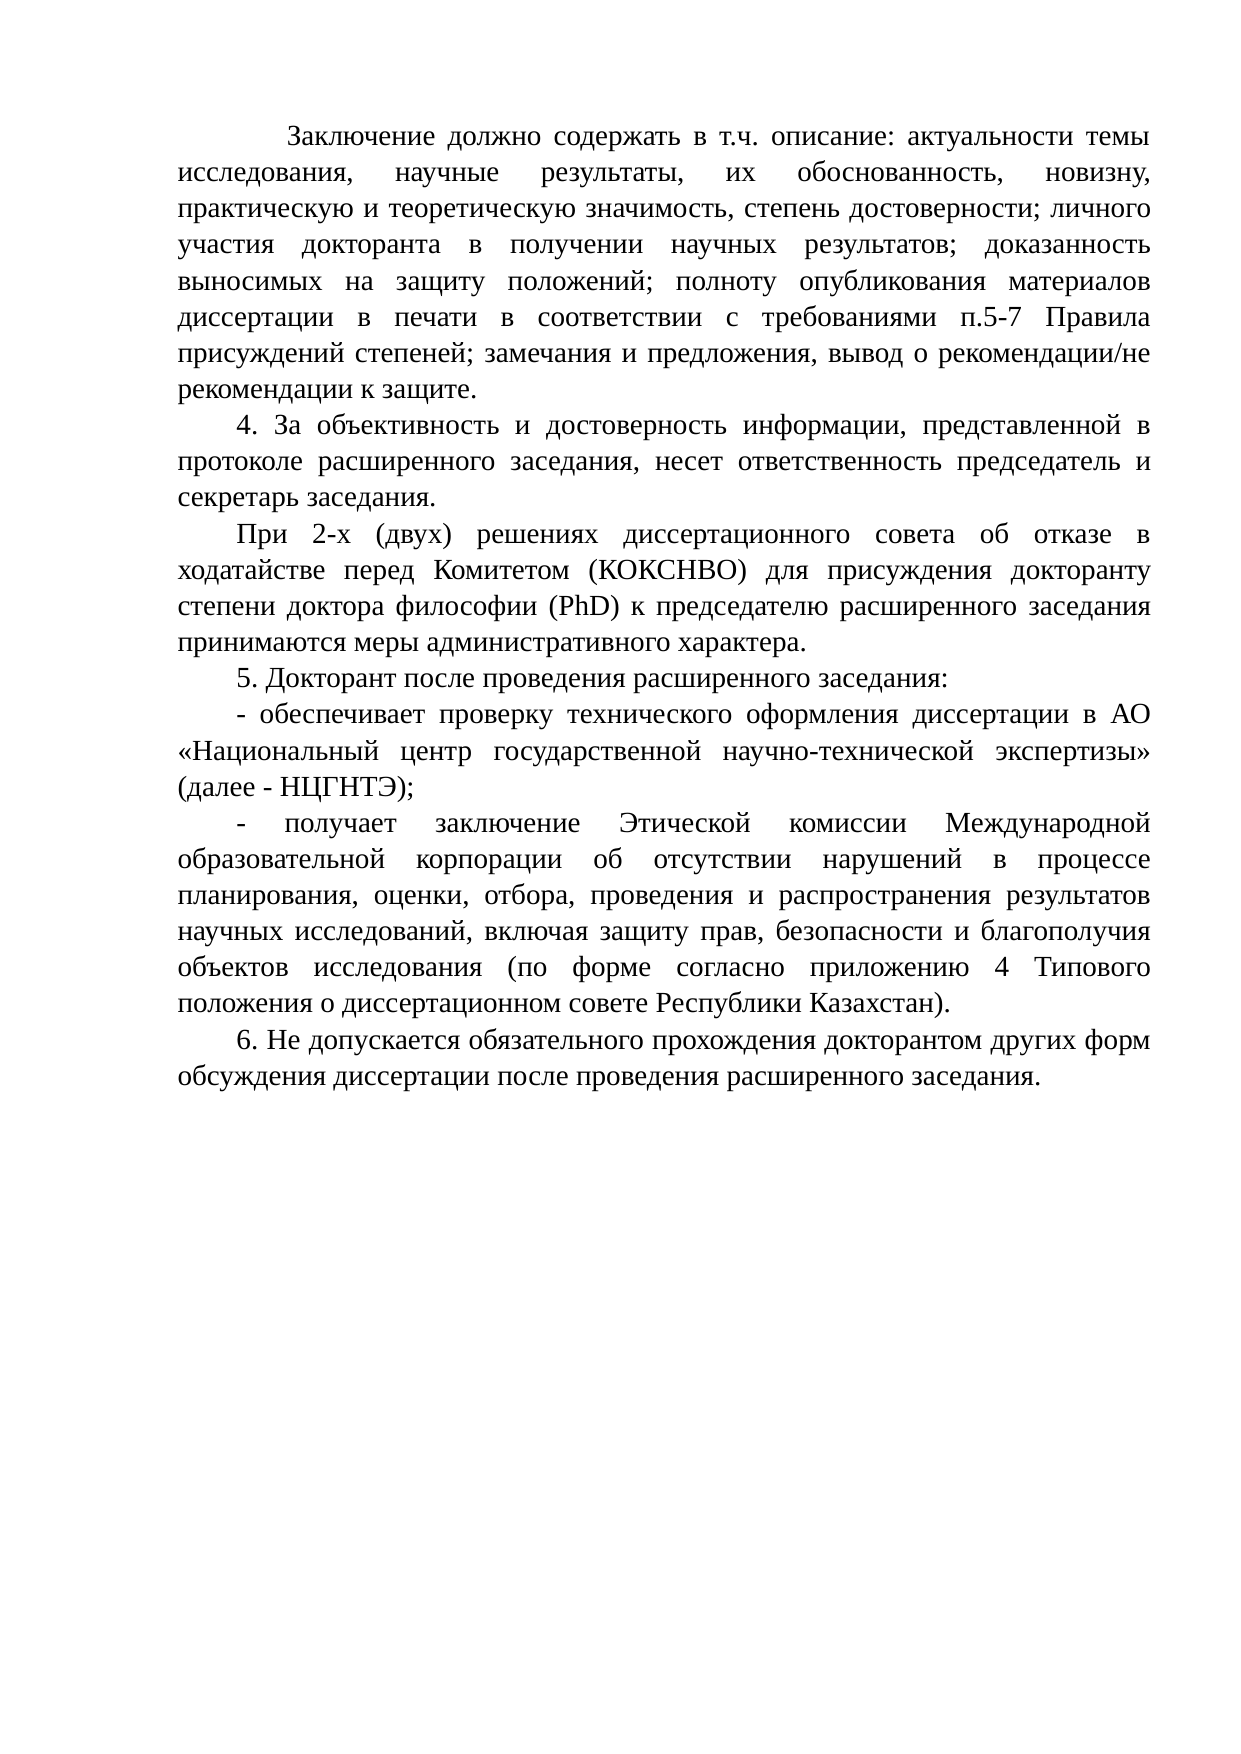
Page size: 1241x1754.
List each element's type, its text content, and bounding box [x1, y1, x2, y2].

text При 2-х (двух) решениях диссертационного совета об отказе в ходатайстве перед Комитетом (КОКСНВО) для присуждения докторанту степени доктора философии (PhD) к председателю расширенного заседания принимаются меры административного характера. [177, 516, 1152, 658]
text 5. Докторант после проведения расширенного заседания: [177, 660, 1152, 694]
text - обеспечивает проверку технического оформления диссертации в АО «Национальный центр государственной научно-технической экспертизы» (далее - НЦГНТЭ); [177, 696, 1152, 802]
text - получает заключение Этической комиссии Международной образовательной корпорации об отсутствии нарушений в процессе планирования, оценки, отбора, проведения и распространения результатов научных исследований, включая защиту прав, безопасности и благополучия объектов исследования (по форме согласно приложению 4 Типового положения о диссертационном совете Республики Казахстан). [177, 805, 1152, 1019]
text 4. За объективность и достоверность информации, представленной в протоколе расширенного заседания, несет ответственность председатель и секретарь заседания. [177, 407, 1152, 513]
text Заключение должно содержать в т.ч. описание: актуальности темы исследования, научные результаты, их обоснованность, новизну, практическую и теоретическую значимость, степень достоверности; личного участия докторанта в получении научных результатов; доказанность выносимых на защиту положений; полноту опубликования материалов диссертации в печати в соответствии с требованиями п.5-7 Правила присуждений степеней; замечания и предложения, вывод о рекомендации/не рекомендации к защите. [177, 118, 1152, 405]
text 6. Не допускается обязательного прохождения докторантом других форм обсуждения диссертации после проведения расширенного заседания. [177, 1022, 1152, 1091]
